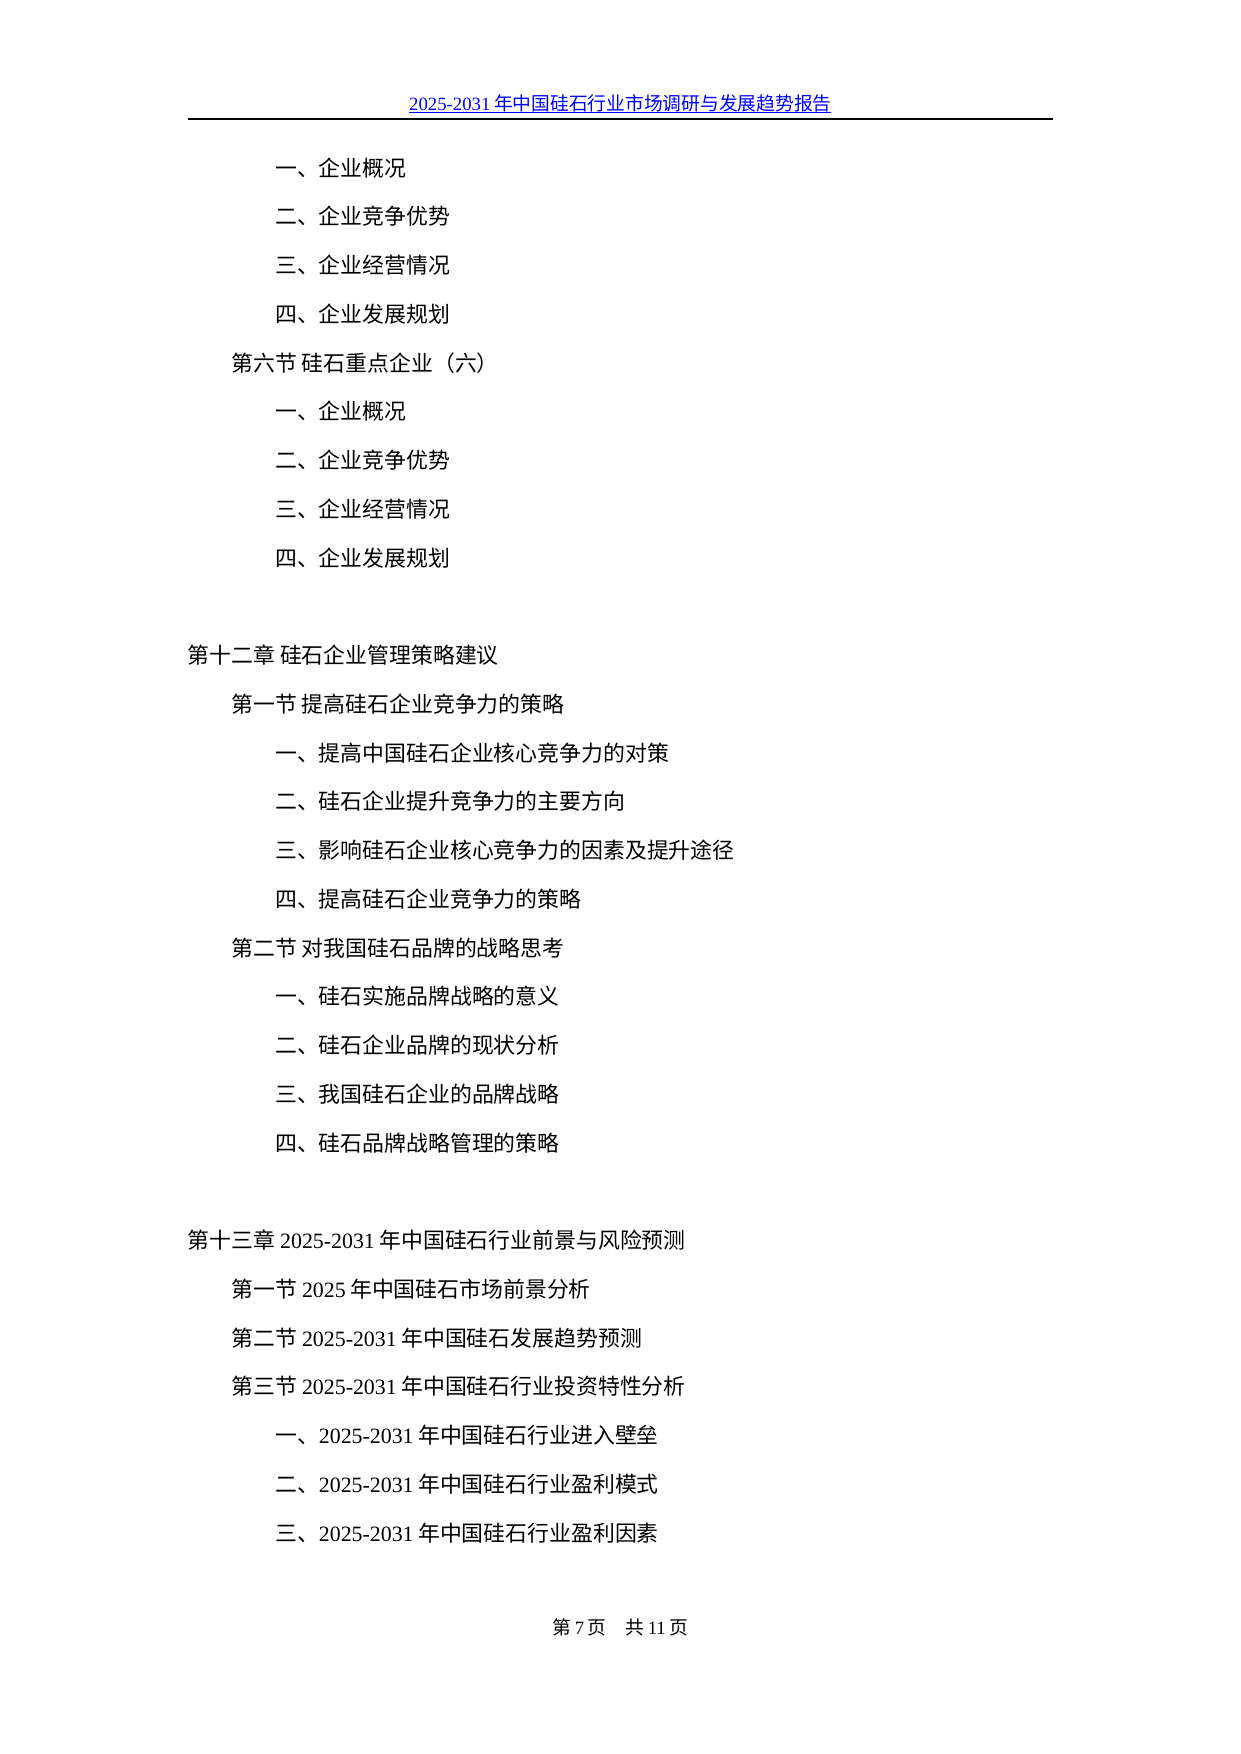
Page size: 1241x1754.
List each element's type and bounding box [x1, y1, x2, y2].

text [187, 150, 1053, 1548]
